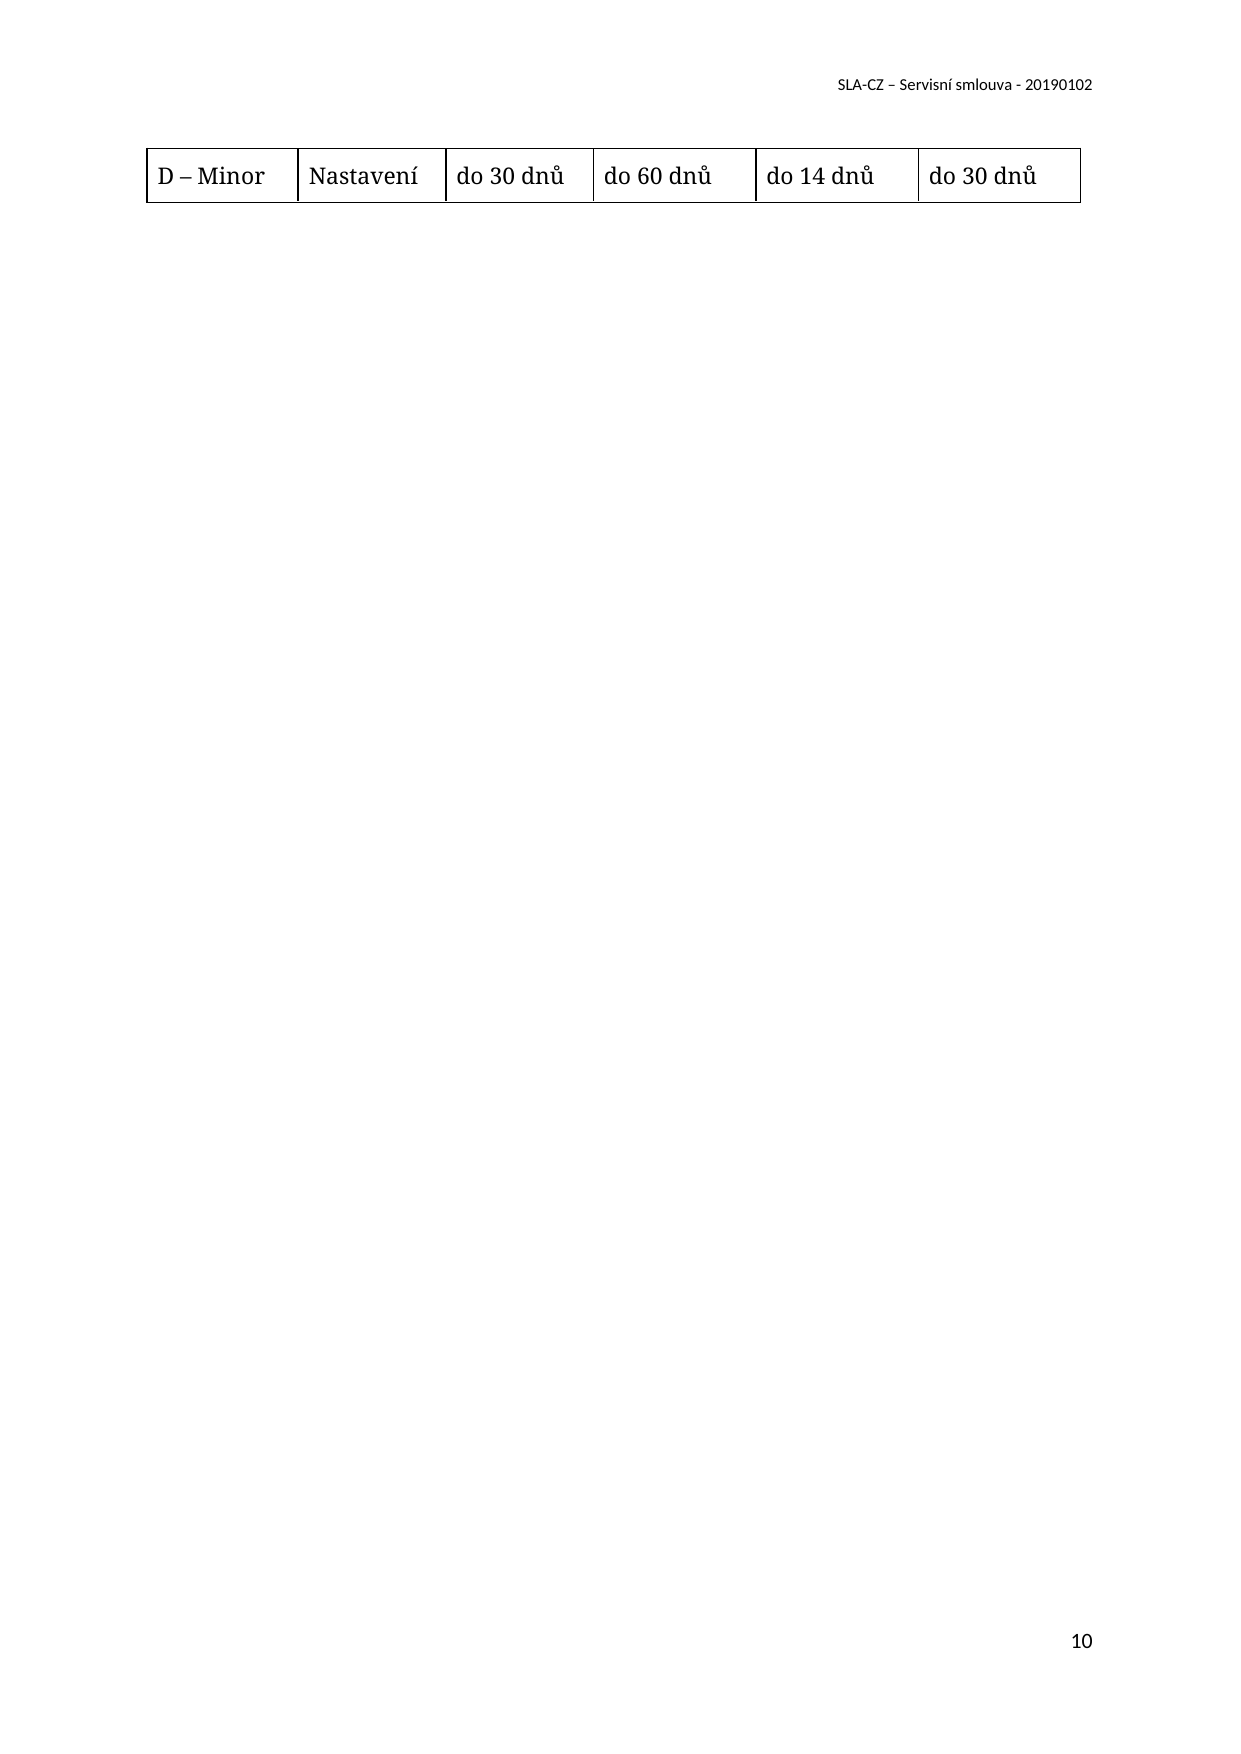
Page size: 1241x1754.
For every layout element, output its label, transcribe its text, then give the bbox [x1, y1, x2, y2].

table_cell do 14 dnů [757, 149, 918, 201]
table_cell do 30 dnů [919, 149, 1080, 201]
table_cell Nastavení [299, 149, 445, 201]
table_cell D – Minor [148, 149, 297, 201]
table_cell do 60 dnů [594, 149, 755, 201]
table_cell do 30 dnů [447, 149, 593, 201]
